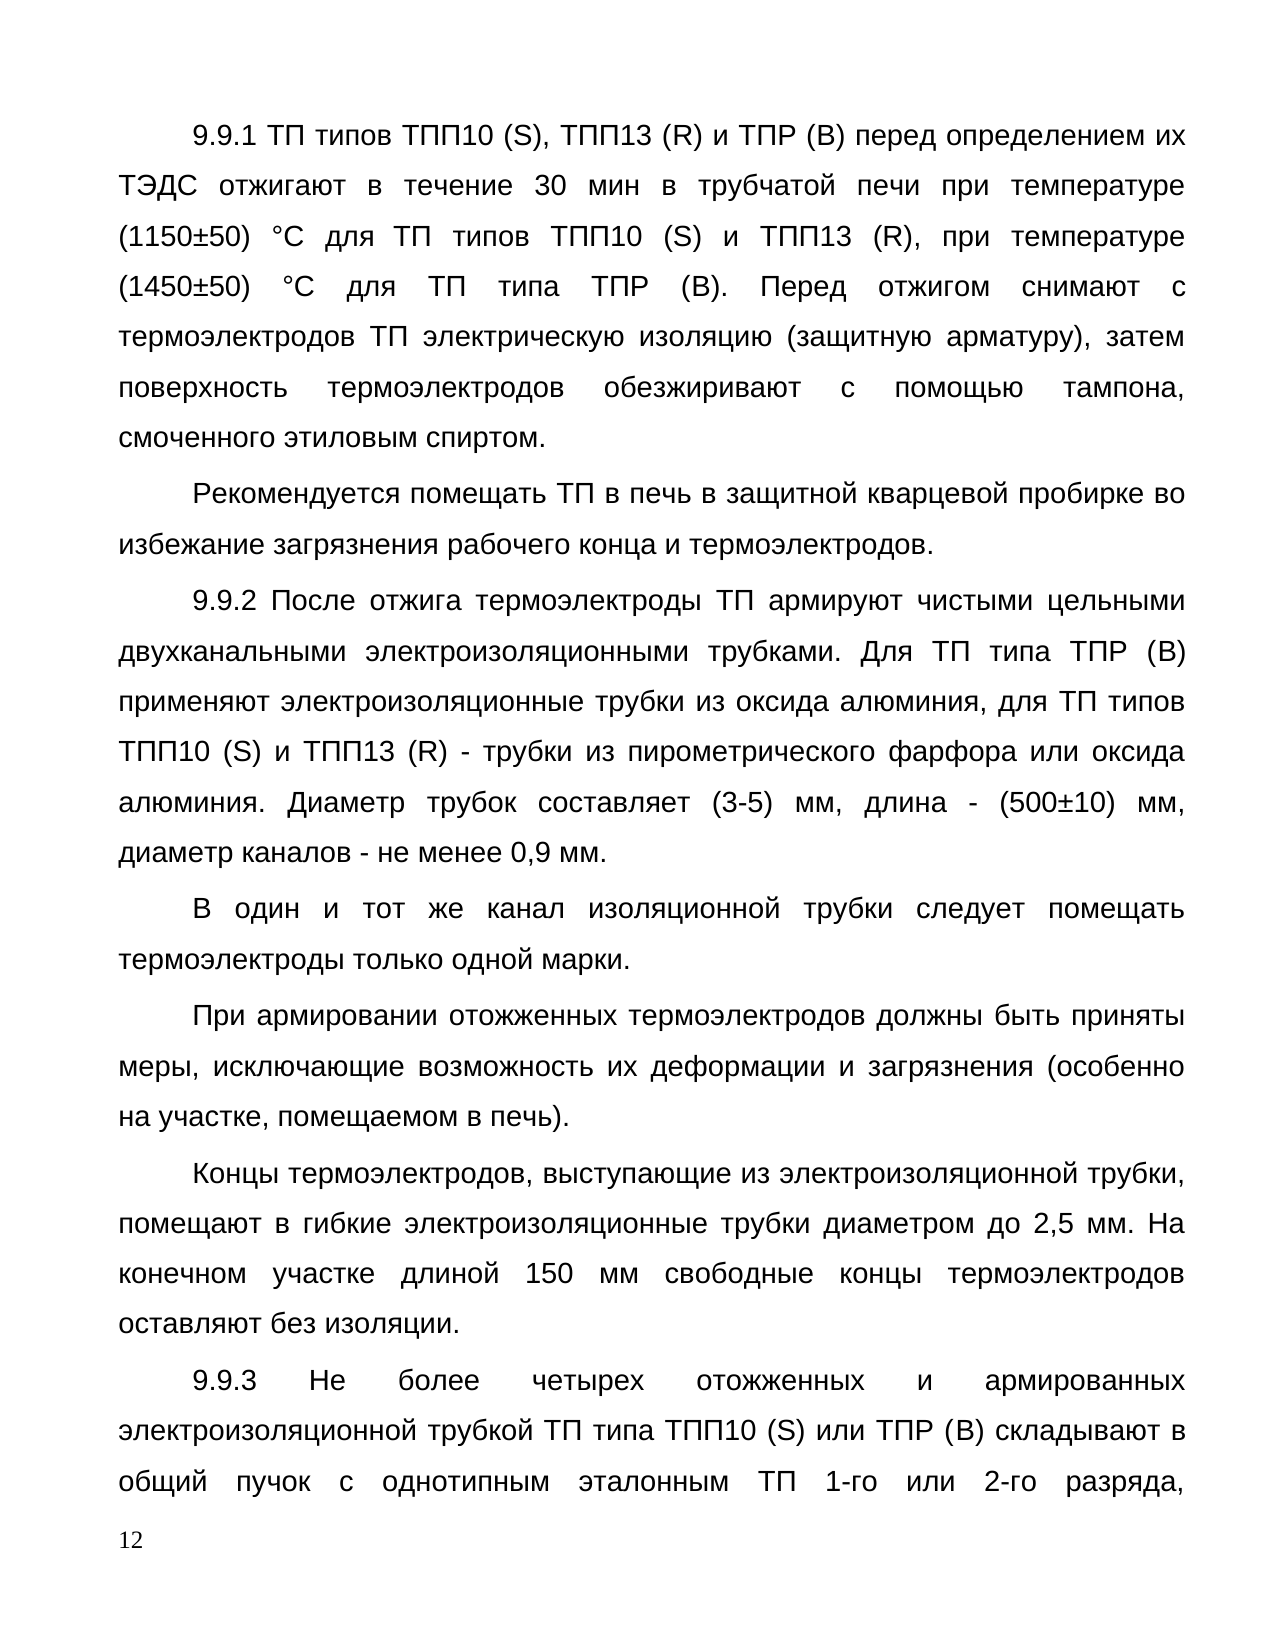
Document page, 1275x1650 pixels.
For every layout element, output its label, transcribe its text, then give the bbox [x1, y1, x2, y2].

text Концы термоэлектродов, выступающие из электроизоляционной трубки, помещают в гибкие электроизоляционные трубки диаметром до 2,5 мм. На конечном участке длиной 150 мм свободные концы термоэлектродов оставляют без изоляции. [118, 1156, 1186, 1340]
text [118, 1363, 1186, 1497]
text 9.9.2 После отжига термоэлектроды ТП армируют чистыми цельными двухканальными электроизоляционными трубками. Для ТП типа ТПР (B) применяют электроизоляционные трубки из оксида алюминия, для ТП типов ТПП10 (S) и ТПП13 (R) - трубки из пирометрического фарфора или оксида алюминия. Диаметр трубок составляет (3-5) мм, длина - (500±10) мм, диаметр каналов - не менее 0,9 мм. [118, 583, 1186, 868]
text 9.9.1 ТП типов ТПП10 (S), ТПП13 (R) и ТПР (B) перед определением их ТЭДС отжигают в течение 30 мин в трубчатой печи при температуре (1150±50) °С для ТП типов ТПП10 (S) и ТПП13 (R), при температуре (1450±50) °С для ТП типа ТПР (B). Перед отжигом снимают с термоэлектродов ТП электрическую изоляцию (защитную арматуру), затем поверхность термоэлектродов обезжиривают с помощью тампона, смоченного этиловым спиртом. [118, 118, 1186, 453]
text При армировании отожженных термоэлектродов должны быть приняты меры, исключающие возможность их деформации и загрязнения (особенно на участке, помещаемом в печь). [118, 998, 1186, 1133]
text В один и тот же канал изоляционной трубки следует помещать термоэлектроды только одной марки. [118, 892, 1186, 975]
text Рекомендуется помещать ТП в печь в защитной кварцевой пробирке во избежание загрязнения рабочего конца и термоэлектродов. [118, 477, 1186, 560]
